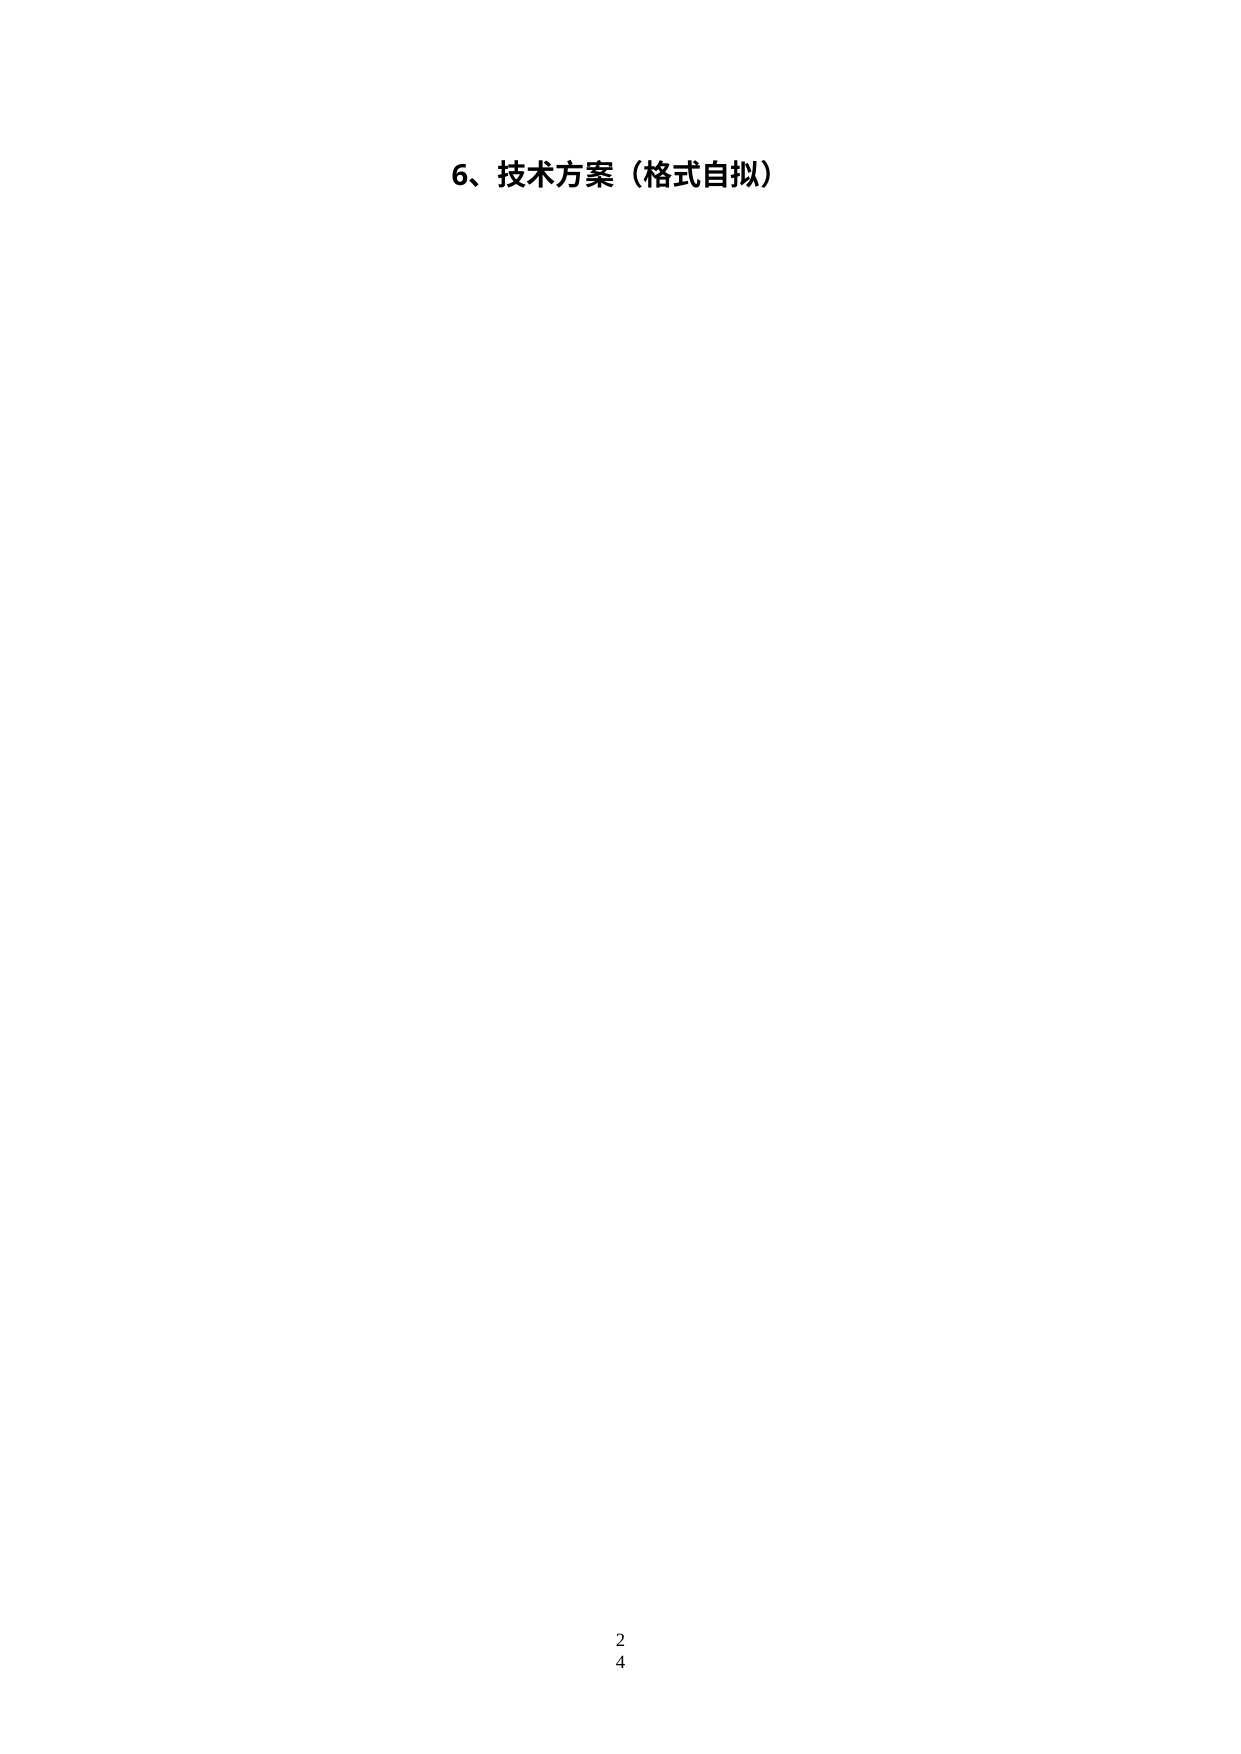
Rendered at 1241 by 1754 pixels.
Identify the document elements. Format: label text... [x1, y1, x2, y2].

subtitle 6、技术方案（格式自拟） [118, 149, 1122, 195]
